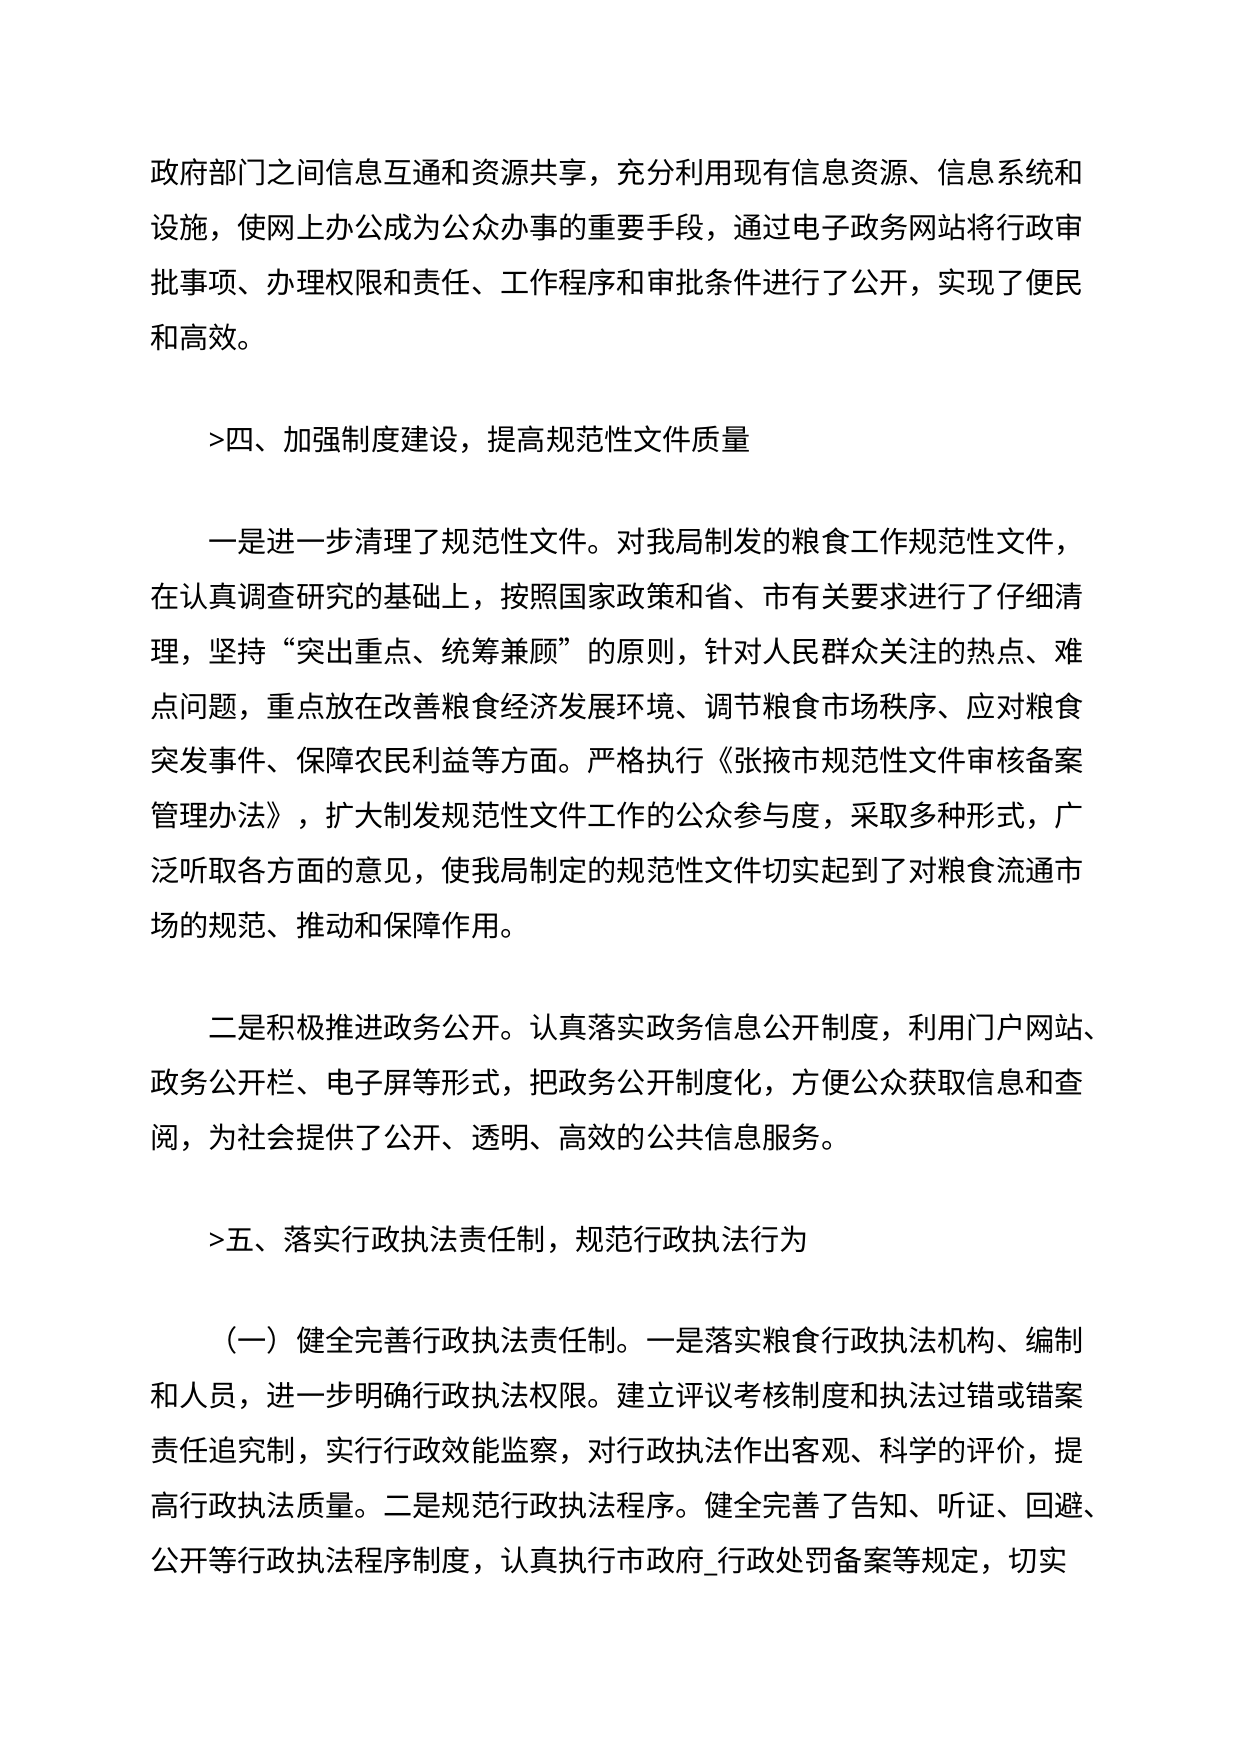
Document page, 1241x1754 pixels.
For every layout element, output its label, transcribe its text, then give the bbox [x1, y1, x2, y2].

text 一是进一步清理了规范性文件。对我局制发的粮食工作规范性文件，在认真调查研究的基础上，按照国家政策和省、市有关要求进行了仔细清理，坚持“突出重点、统筹兼顾”的原则，针对人民群众关注的热点、难点问题，重点放在改善粮食经济发展环境、调节粮食市场秩序、应对粮食突发事件、保障农民利益等方面。严格执行《张掖市规范性文件审核备案管理办法》，扩大制发规范性文件工作的公众参与度，采取多种形式，广泛听取各方面的意见，使我局制定的规范性文件切实起到了对粮食流通市场的规范、推动和保障作用。 [150, 518, 1090, 945]
text >五、落实行政执法责任制，规范行政执法行为 [150, 1216, 1090, 1258]
text 二是积极推进政务公开。认真落实政务信息公开制度，利用门户网站、政务公开栏、电子屏等形式，把政务公开制度化，方便公众获取信息和查阅，为社会提供了公开、透明、高效的公共信息服务。 [150, 1004, 1090, 1157]
text >四、加强制度建设，提高规范性文件质量 [150, 416, 1090, 459]
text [150, 150, 1090, 357]
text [150, 1318, 1090, 1580]
